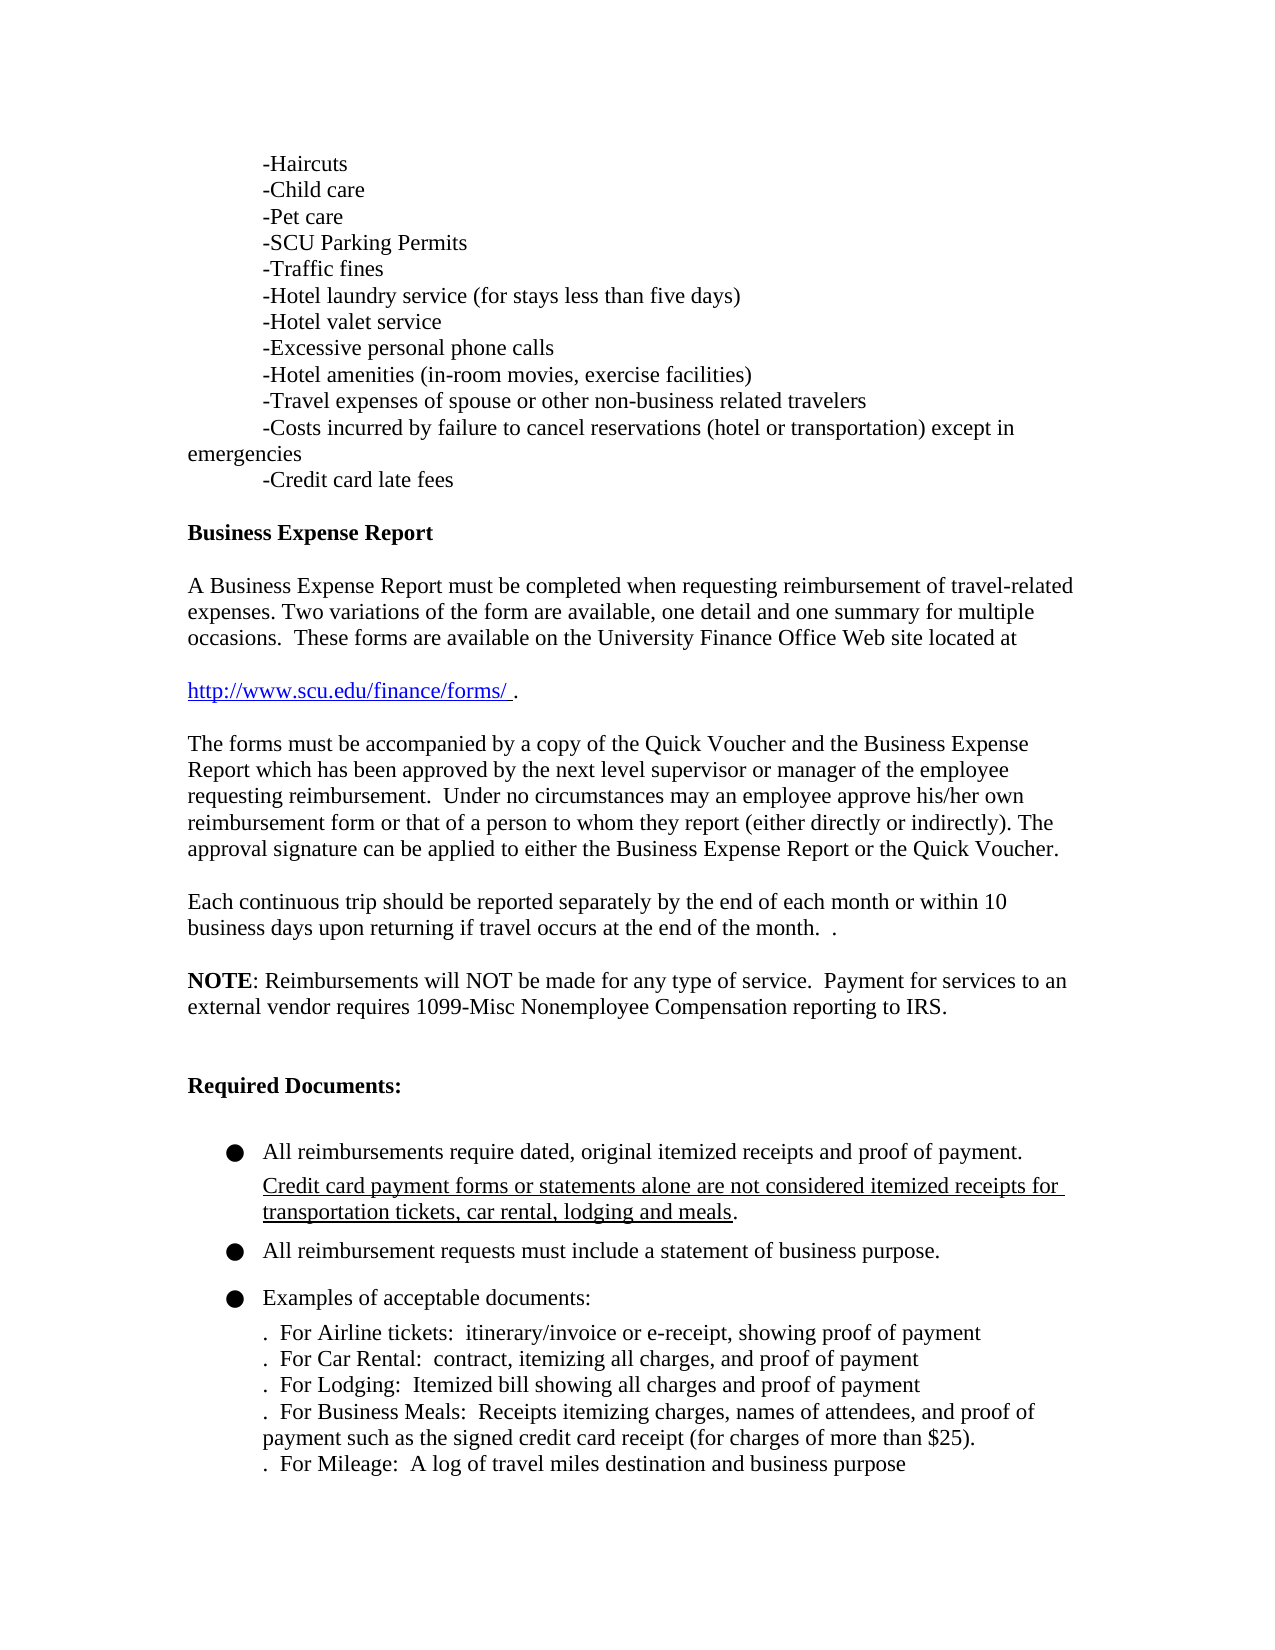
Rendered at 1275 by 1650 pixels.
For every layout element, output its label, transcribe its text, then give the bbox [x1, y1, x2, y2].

text -Excessive personal phone calls [187, 334, 1087, 361]
text . For Business Meals: Receipts itemizing charges, names of attendees, and proof of payment such as the signed credit card receipt (for charges of more than $25). [262, 1398, 1087, 1451]
text http://www.scu.edu/finance/forms/ . [187, 677, 1087, 703]
text -Travel expenses of spouse or other non-business related travelers [187, 387, 1087, 413]
list All reimbursements require dated, original itemized receipts and proof of payment. Credit card payment forms or statements alone are not considered itemized receipts for transportation tickets, car rental, lodging and meals. [225, 1125, 1087, 1225]
text -Credit card late fees [187, 466, 1087, 493]
text -Costs incurred by failure to cancel reservations (hotel or transportation) except in emergencies [187, 413, 1087, 466]
text -SCU Parking Permits [187, 229, 1087, 255]
text . For Lodging: Itemized bill showing all charges and proof of payment [262, 1371, 1087, 1398]
text . For Car Rental: contract, itemizing all charges, and proof of payment [262, 1345, 1087, 1371]
text . For Mileage: A log of travel miles destination and business purpose [262, 1451, 1087, 1477]
list Examples of acceptable documents: [225, 1272, 1087, 1319]
text -Pet care [187, 203, 1087, 229]
text -Hotel valet service [187, 308, 1087, 334]
text NOTE: Reimbursements will NOT be made for any type of service. Payment for services to an external vendor requires 1099-Misc Nonemployee Compensation reporting to IRS. [187, 967, 1087, 1020]
text Required Documents: [187, 1072, 1087, 1099]
list All reimbursement requests must include a statement of business purpose. [225, 1225, 1087, 1272]
text The forms must be accompanied by a copy of the Quick Voucher and the Business Expense Report which has been approved by the next level supervisor or manager of the employee requesting reimbursement. Under no circumstances may an employee approve his/her own reimbursement form or that of a person to whom they report (either directly or indirectly). The approval signature can be applied to either the Business Expense Report or the Quick Voucher. [187, 730, 1087, 862]
text . For Airline tickets: itinerary/invoice or e-receipt, showing proof of payment [262, 1319, 1087, 1345]
text -Haircuts [187, 150, 1087, 176]
text -Traffic fines [187, 255, 1087, 282]
text Each continuous trip should be reported separately by the end of each month or within 10 business days upon returning if travel occurs at the end of the month. . [187, 888, 1087, 941]
text A Business Expense Report must be completed when requesting reimbursement of travel-related expenses. Two variations of the form are available, one detail and one summary for multiple occasions. These forms are available on the University Finance Office Web site located at [187, 572, 1087, 651]
text Business Expense Report [187, 519, 1087, 545]
text -Child care [187, 176, 1087, 203]
text -Hotel amenities (in-room movies, exercise facilities) [187, 361, 1087, 387]
text -Hotel laundry service (for stays less than five days) [187, 282, 1087, 308]
